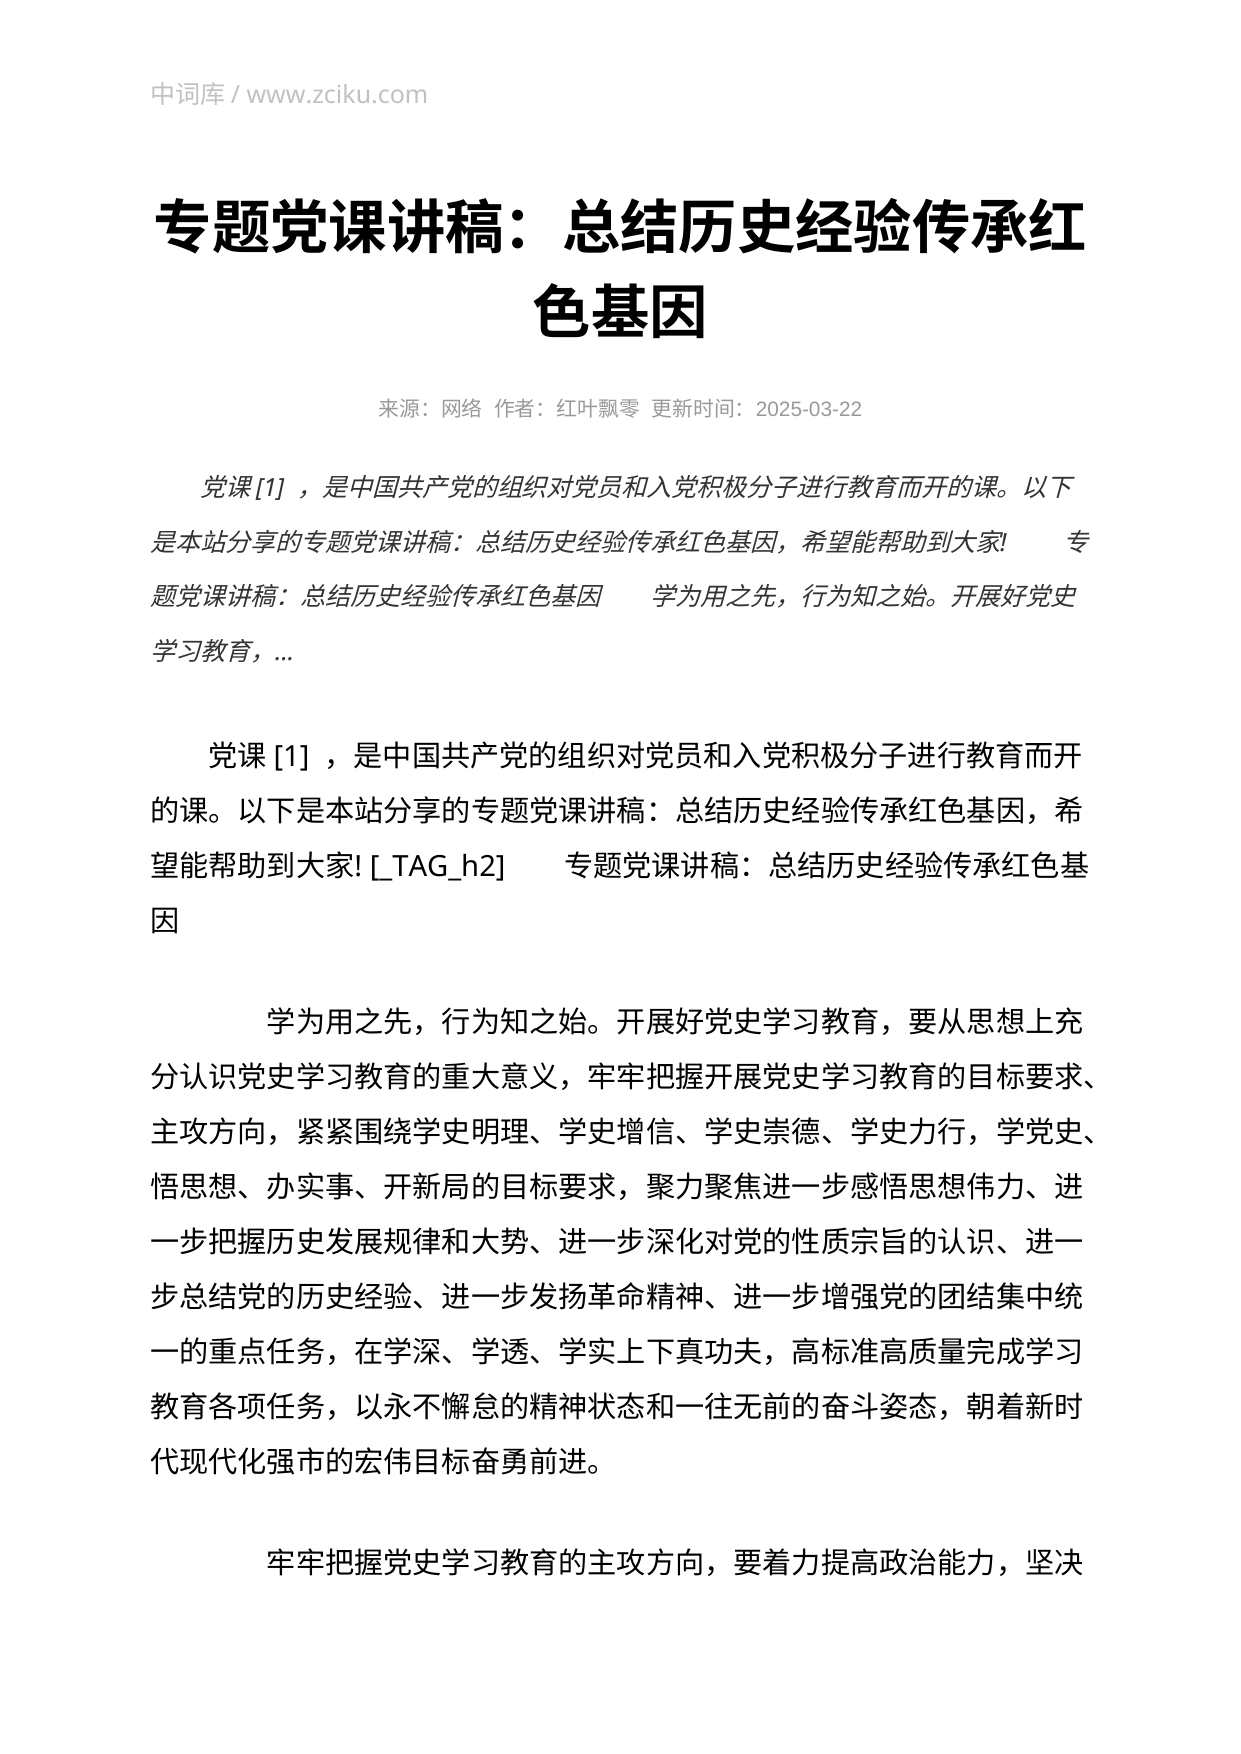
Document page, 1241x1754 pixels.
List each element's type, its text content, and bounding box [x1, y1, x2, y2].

text 党课 [1] ，是中国共产党的组织对党员和入党积极分子进行教育而开的课。以下是本站分享的专题党课讲稿：总结历史经验传承红色基因，希望能帮助到大家! [_TAG_h2] 专题党课讲稿：总结历史经验传承红色基因 [150, 732, 1090, 939]
text 学为用之先，行为知之始。开展好党史学习教育，要从思想上充分认识党史学习教育的重大意义，牢牢把握开展党史学习教育的目标要求、主攻方向，紧紧围绕学史明理、学史增信、学史崇德、学史力行，学党史、悟思想、办实事、开新局的目标要求，聚力聚焦进一步感悟思想伟力、进一步把握历史发展规律和大势、进一步深化对党的性质宗旨的认识、进一步总结党的历史经验、进一步发扬革命精神、进一步增强党的团结集中统一的重点任务，在学深、学透、学实上下真功夫，高标准高质量完成学习教育各项任务，以永不懈怠的精神状态和一往无前的奋斗姿态，朝着新时代现代化强市的宏伟目标奋勇前进。 [150, 999, 1090, 1480]
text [150, 1540, 1090, 1582]
text 来源：网络 作者：红叶飘零 更新时间：2025-03-22 [150, 397, 1090, 421]
subtitle 专题党课讲稿：总结历史经验传承红色基因 [150, 181, 1090, 350]
text 党课 [1] ，是中国共产党的组织对党员和入党积极分子进行教育而开的课。以下是本站分享的专题党课讲稿：总结历史经验传承红色基因，希望能帮助到大家! 专题党课讲稿：总结历史经验传承红色基因 学为用之先，行为知之始。开展好党史学习教育，... [150, 468, 1090, 667]
